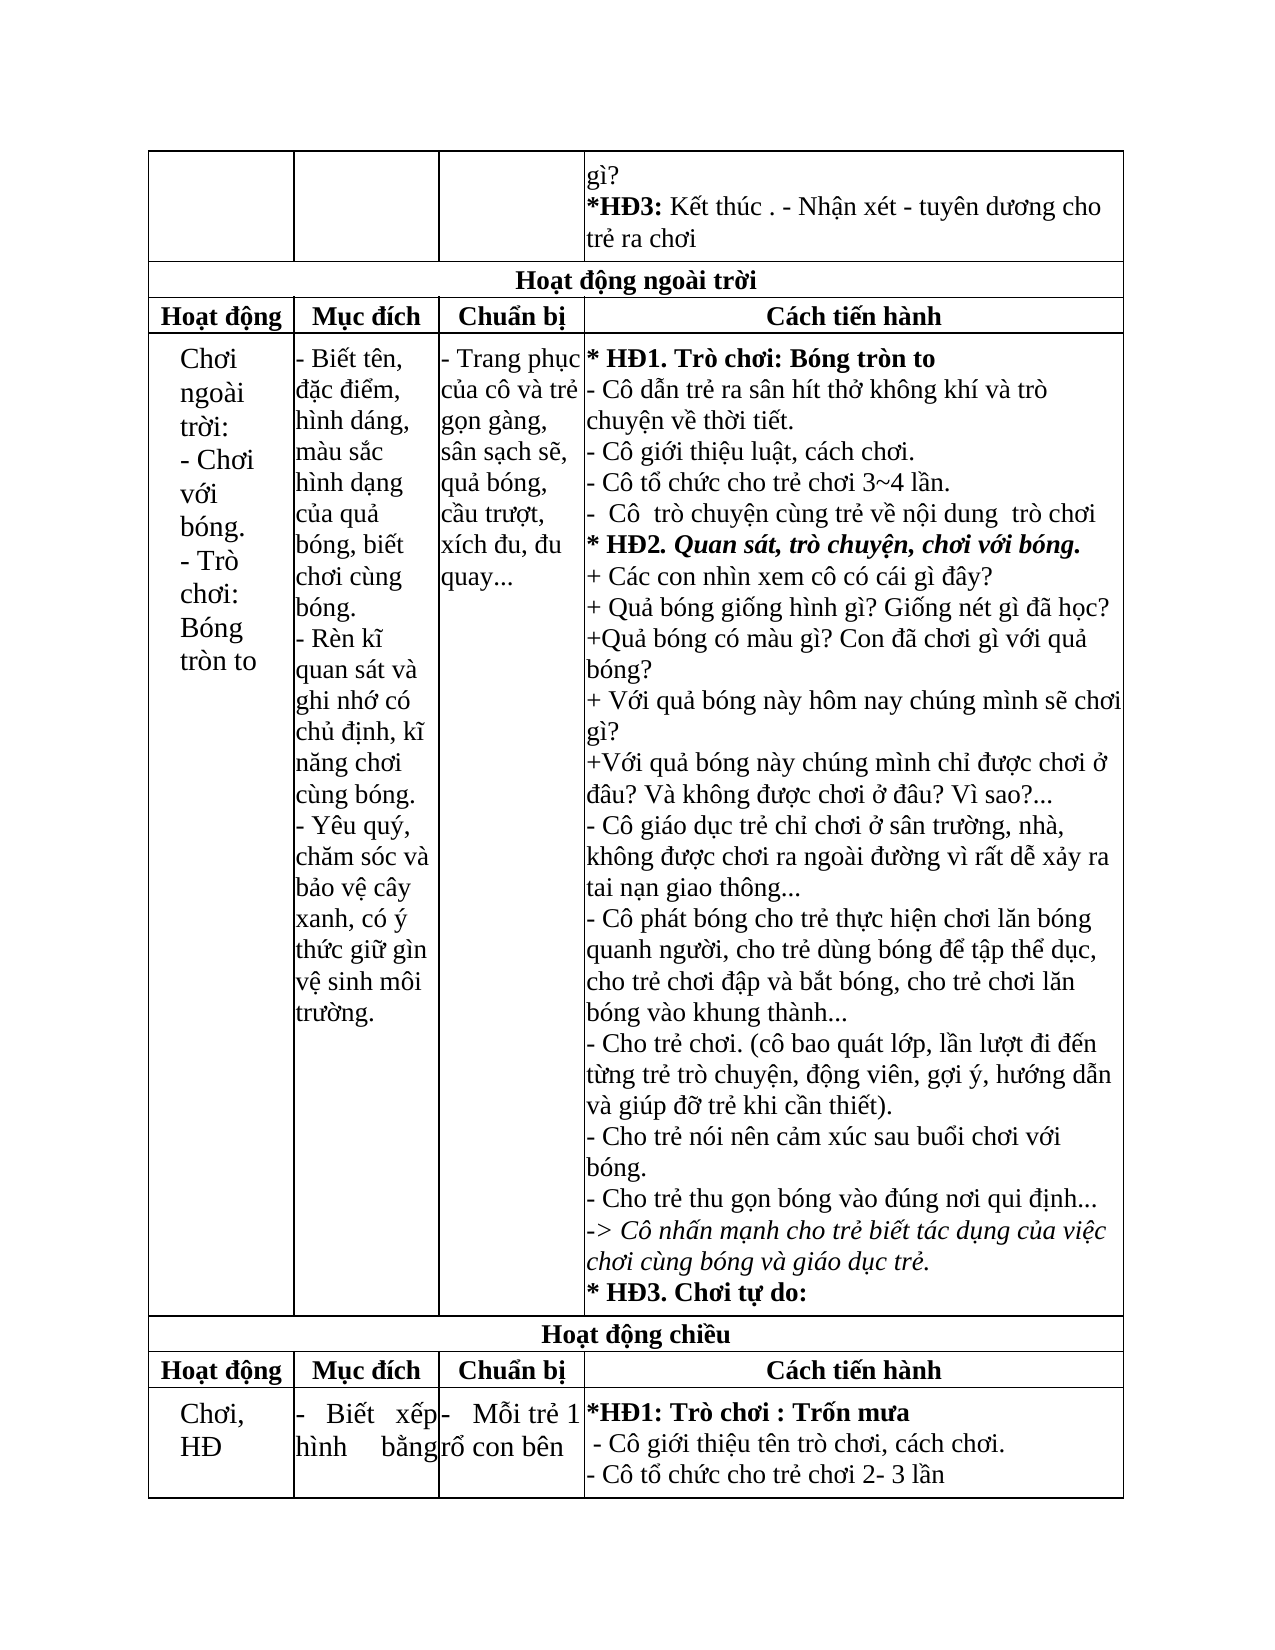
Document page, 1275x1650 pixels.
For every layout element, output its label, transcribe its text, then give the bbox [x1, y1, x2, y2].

table_cell Cách tiến hành [585, 298, 1123, 332]
table_cell Mục đích [295, 1352, 438, 1387]
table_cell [149, 1388, 293, 1497]
table_cell - Biết tên, đặc điểm, hình dáng, màu sắc hình dạng của quả bóng, biết chơi cùng bóng. - Rèn kĩ quan sát và ghi nhớ có chủ định, kĩ năng chơi cùng bóng. - Yêu quý, chăm sóc và bảo vệ cây xanh, có ý thức giữ gìn vệ sinh môi trường. [295, 334, 438, 1315]
table_cell - Trang phục của cô và trẻ gọn gàng, sân sạch sẽ, quả bóng, cầu trượt, xích đu, đu quay... [440, 334, 584, 1315]
table_cell Chuẩn bị [440, 1352, 584, 1387]
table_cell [585, 1388, 1123, 1497]
table_cell Hoạt động chiều [149, 1317, 1123, 1351]
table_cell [585, 152, 1123, 261]
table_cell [295, 1388, 438, 1497]
table_cell Hoạt động ngoài trời [149, 262, 1123, 296]
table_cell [149, 152, 293, 261]
table_cell Hoạt động [149, 298, 293, 332]
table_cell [440, 1388, 584, 1497]
table_cell Hoạt động [149, 1352, 293, 1387]
table_cell * HĐ1. Trò chơi: Bóng tròn to - Cô dẫn trẻ ra sân hít thở không khí và trò chuyện về thời tiết. - Cô giới thiệu luật, cách chơi. - Cô tổ chức cho trẻ chơi 3~4 lần. - Cô trò chuyện cùng trẻ về nội dung trò chơi * HĐ2. Quan sát, trò chuyện, chơi với bóng. + Các con nhìn xem cô có cái gì đây? + Quả bóng giống hình gì? Giống nét gì đã học? +Quả bóng có màu gì? Con đã chơi gì với quả bóng? + Với quả bóng này hôm nay chúng mình sẽ chơi gì? +Với quả bóng này chúng mình chỉ được chơi ở đâu? Và không được chơi ở đâu? Vì sao?... - Cô giáo dục trẻ chỉ chơi ở sân trường, nhà, không được chơi ra ngoài đường vì rất dễ xảy ra tai nạn giao thông... - Cô phát bóng cho trẻ thực hiện chơi lăn bóng quanh người, cho trẻ dùng bóng để tập thể dục, cho trẻ chơi đập và bắt bóng, cho trẻ chơi lăn bóng vào khung thành... - Cho trẻ chơi. (cô bao quát lớp, lần lượt đi đến từng trẻ trò chuyện, động viên, gợi ý, hướng dẫn và giúp đỡ trẻ khi cần thiết). - Cho trẻ nói nên cảm xúc sau buổi chơi với bóng. - Cho trẻ thu gọn bóng vào đúng nơi qui định... -> Cô nhấn mạnh cho trẻ biết tác dụng của việc chơi cùng bóng và giáo dục trẻ. * HĐ3. Chơi tự do: [585, 334, 1123, 1315]
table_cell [440, 152, 584, 261]
table_cell Cách tiến hành [585, 1352, 1123, 1387]
table_cell Chuẩn bị [440, 298, 584, 332]
table_cell Mục đích [295, 298, 438, 332]
table_cell Chơi ngoài trời: - Chơi với bóng. - Trò chơi: Bóng tròn to [149, 334, 293, 1315]
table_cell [295, 152, 438, 261]
